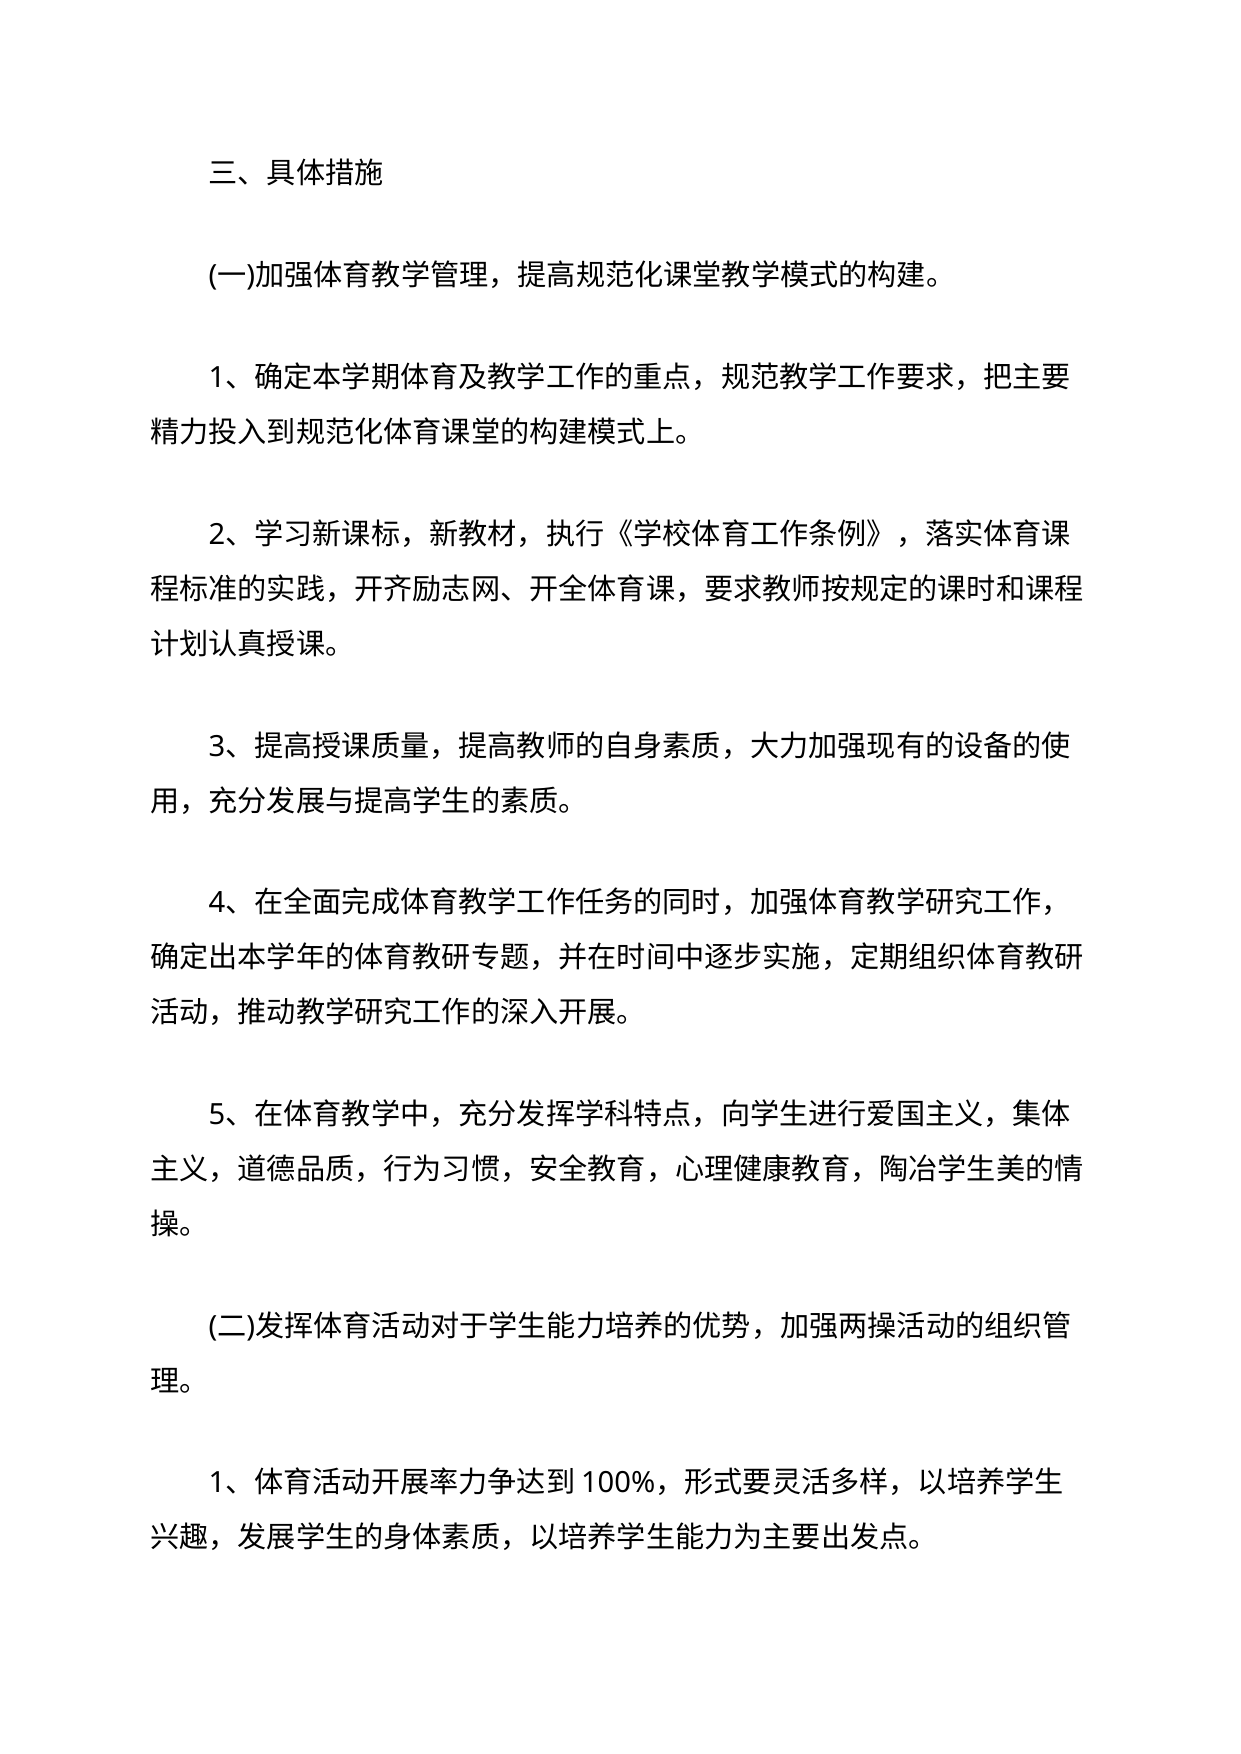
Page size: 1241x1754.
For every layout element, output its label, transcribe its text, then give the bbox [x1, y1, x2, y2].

text (二)发挥体育活动对于学生能力培养的优势，加强两操活动的组织管理。 [150, 1302, 1090, 1399]
text 三、具体措施 [150, 150, 1090, 192]
text (一)加强体育教学管理，提高规范化课堂教学模式的构建。 [150, 252, 1090, 294]
text 1、确定本学期体育及教学工作的重点，规范教学工作要求，把主要精力投入到规范化体育课堂的构建模式上。 [150, 354, 1090, 451]
text 2、学习新课标，新教材，执行《学校体育工作条例》，落实体育课程标准的实践，开齐励志网、开全体育课，要求教师按规定的课时和课程计划认真授课。 [150, 511, 1090, 663]
text 1、体育活动开展率力争达到100%，形式要灵活多样，以培养学生兴趣，发展学生的身体素质，以培养学生能力为主要出发点。 [150, 1459, 1090, 1556]
text 3、提高授课质量，提高教师的自身素质，大力加强现有的设备的使用，充分发展与提高学生的素质。 [150, 722, 1090, 819]
text 4、在全面完成体育教学工作任务的同时，加强体育教学研究工作，确定出本学年的体育教研专题，并在时间中逐步实施，定期组织体育教研活动，推动教学研究工作的深入开展。 [150, 879, 1090, 1031]
text 5、在体育教学中，充分发挥学科特点，向学生进行爱国主义，集体主义，道德品质，行为习惯，安全教育，心理健康教育，陶冶学生美的情操。 [150, 1091, 1090, 1243]
